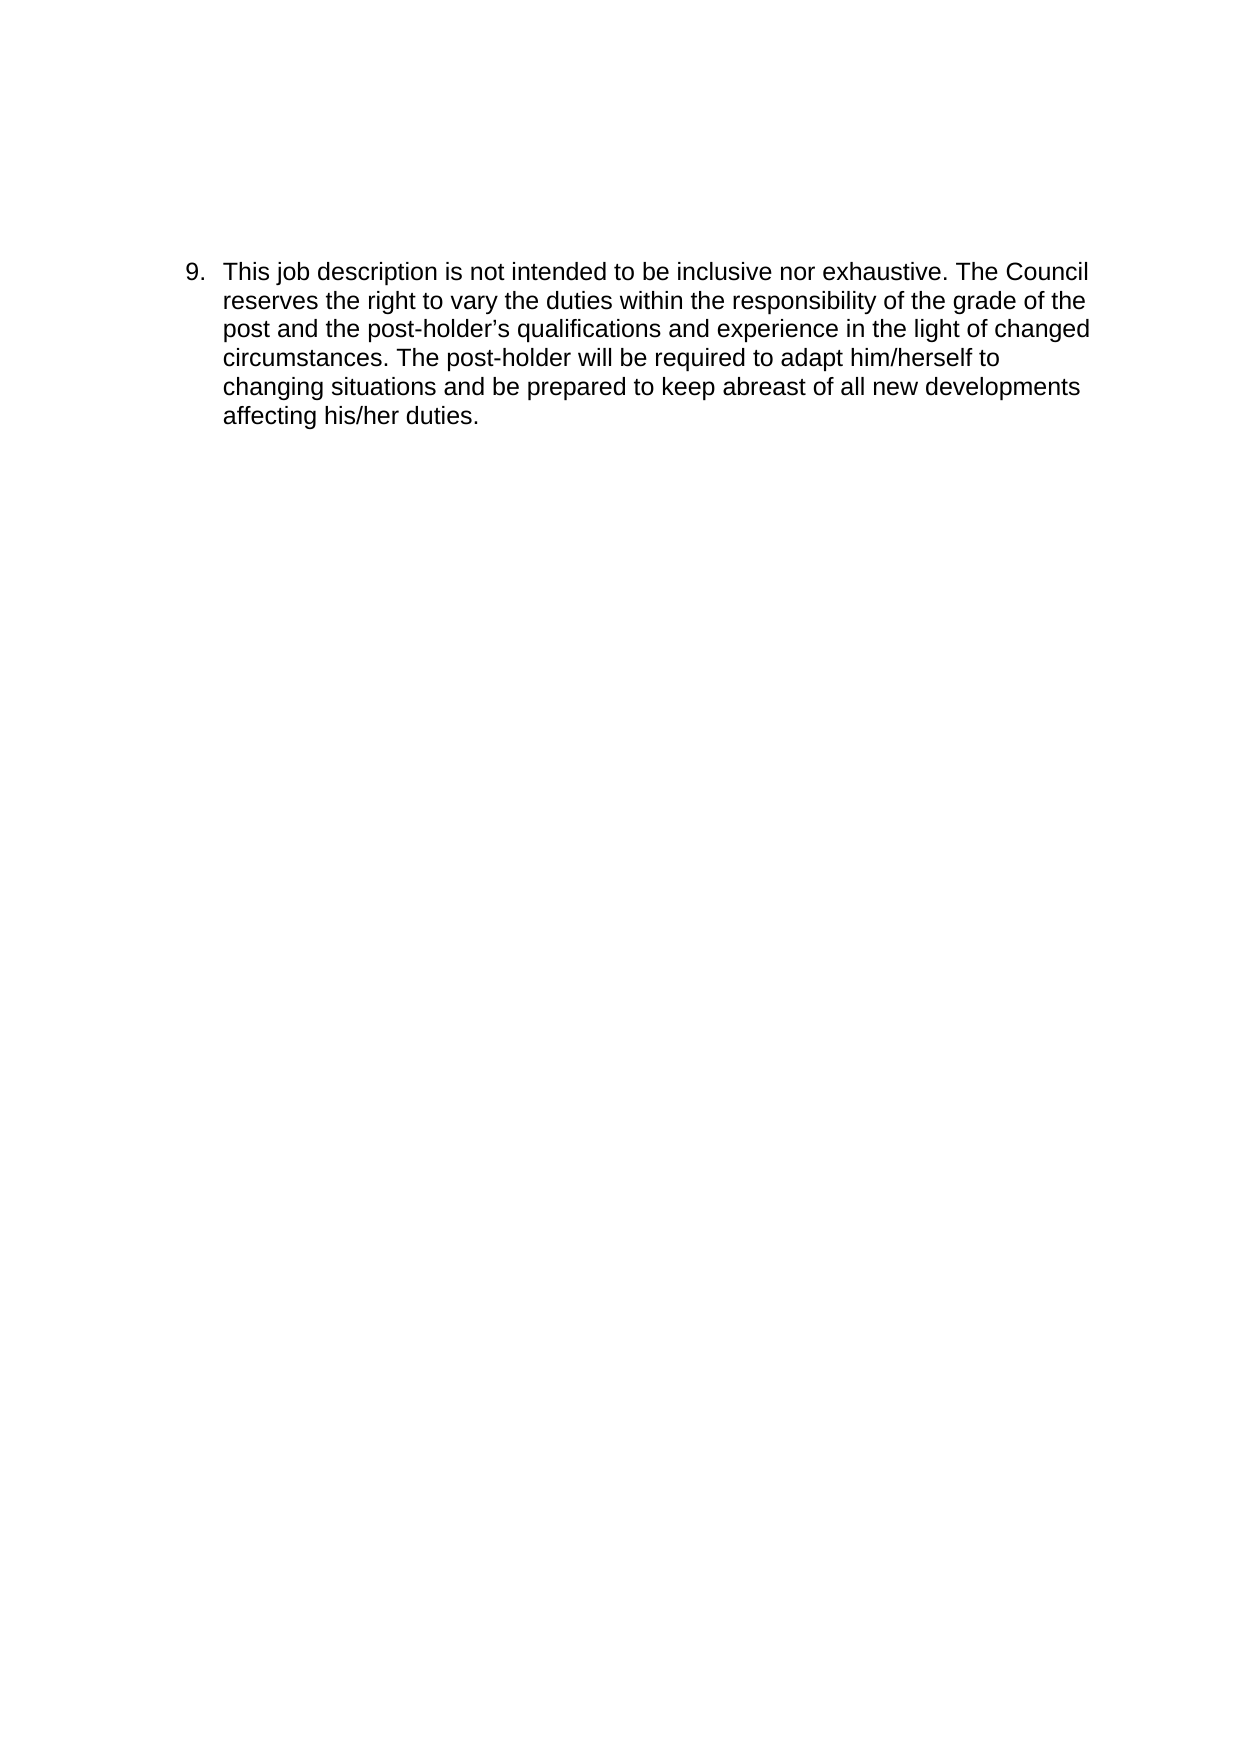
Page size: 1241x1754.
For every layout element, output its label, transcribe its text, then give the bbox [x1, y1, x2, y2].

list This job description is not intended to be inclusive nor exhaustive. The Council reserves the right to vary the duties within the responsibility of the grade of the post and the post-holder’s qualifications and experience in the light of changed circumstances. The post-holder will be required to adapt him/herself to changing situations and be prepared to keep abreast of all new developments affecting his/her duties. [185, 257, 1092, 429]
